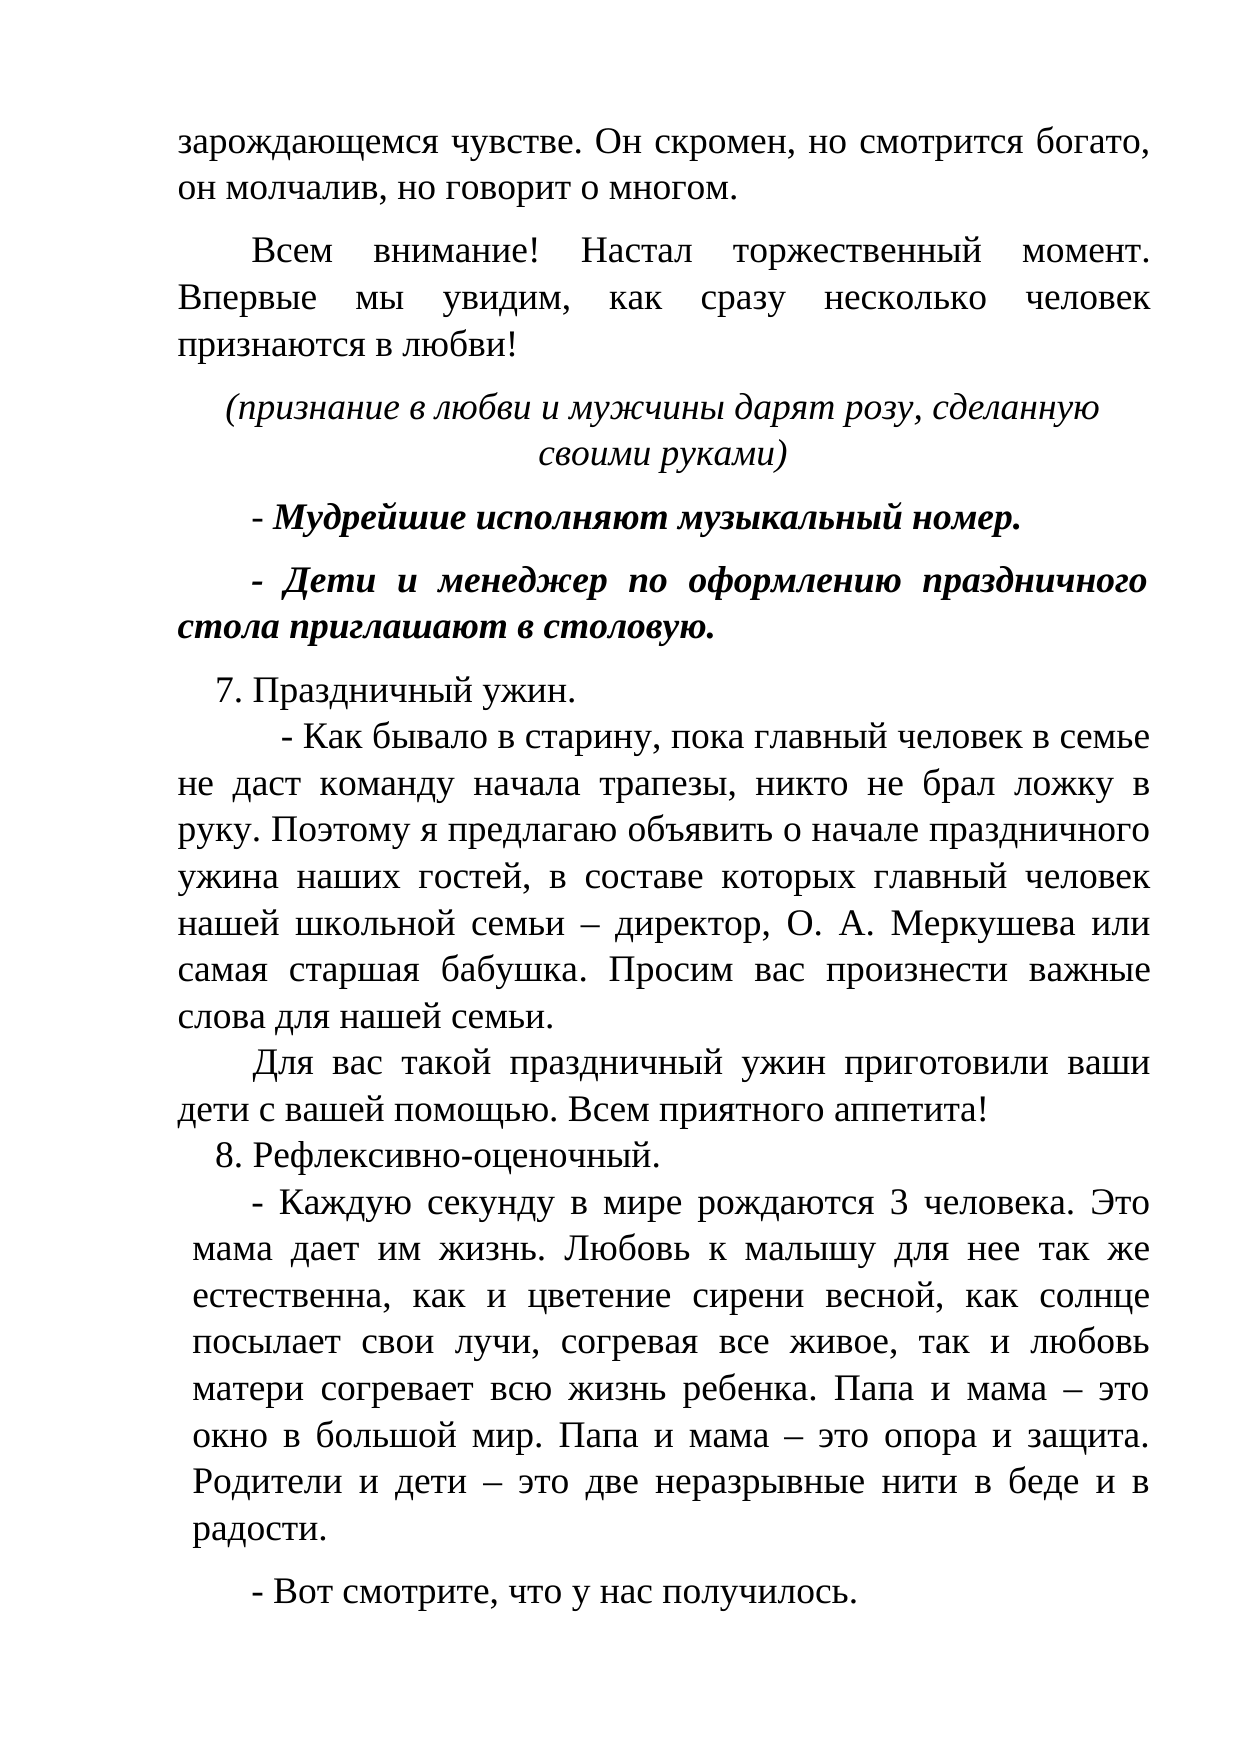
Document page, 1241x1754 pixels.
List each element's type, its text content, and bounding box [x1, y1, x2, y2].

list - Как бывало в старину, пока главный человек в семье не даст команду начала трапезы, никто не брал ложку в руку. Поэтому я предлагаю объявить о начале праздничного ужина наших гостей, в составе которых главный человек нашей школьной семьи – директор, О. А. Меркушева или самая старшая бабушка. Просим вас произнести важные слова для нашей семьи. [177, 714, 1152, 1036]
text - Вот смотрите, что у нас получилось. [177, 1568, 1152, 1612]
text - Мудрейшие исполняют музыкальный номер. [177, 494, 1152, 537]
text (признание в любви и мужчины дарят розу, сделанную своими руками) [177, 384, 1152, 474]
list Праздничный ужин. [215, 667, 1152, 710]
list - Каждую секунду в мире рождаются 3 человека. Это мама дает им жизнь. Любовь к малышу для нее так же естественна, как и цветение сирени весной, как солнце посылает свои лучи, согревая все живое, так и любовь матери согревает всю жизнь ребенка. Папа и мама – это окно в большой мир. Папа и мама – это опора и защита. Родители и дети – это две неразрывные нити в беде и в радости. [192, 1179, 1152, 1548]
text Всем внимание! Настал торжественный момент. Впервые мы увидим, как сразу несколько человек признаются в любви! [177, 228, 1152, 364]
text - Дети и менеджер по оформлению праздничного стола приглашают в столовую. [177, 557, 1152, 647]
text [177, 118, 1152, 208]
list Рефлексивно-оценочный. [215, 1133, 1152, 1176]
list Для вас такой праздничный ужин приготовили ваши дети с вашей помощью. Всем приятного аппетита! [177, 1039, 1152, 1129]
